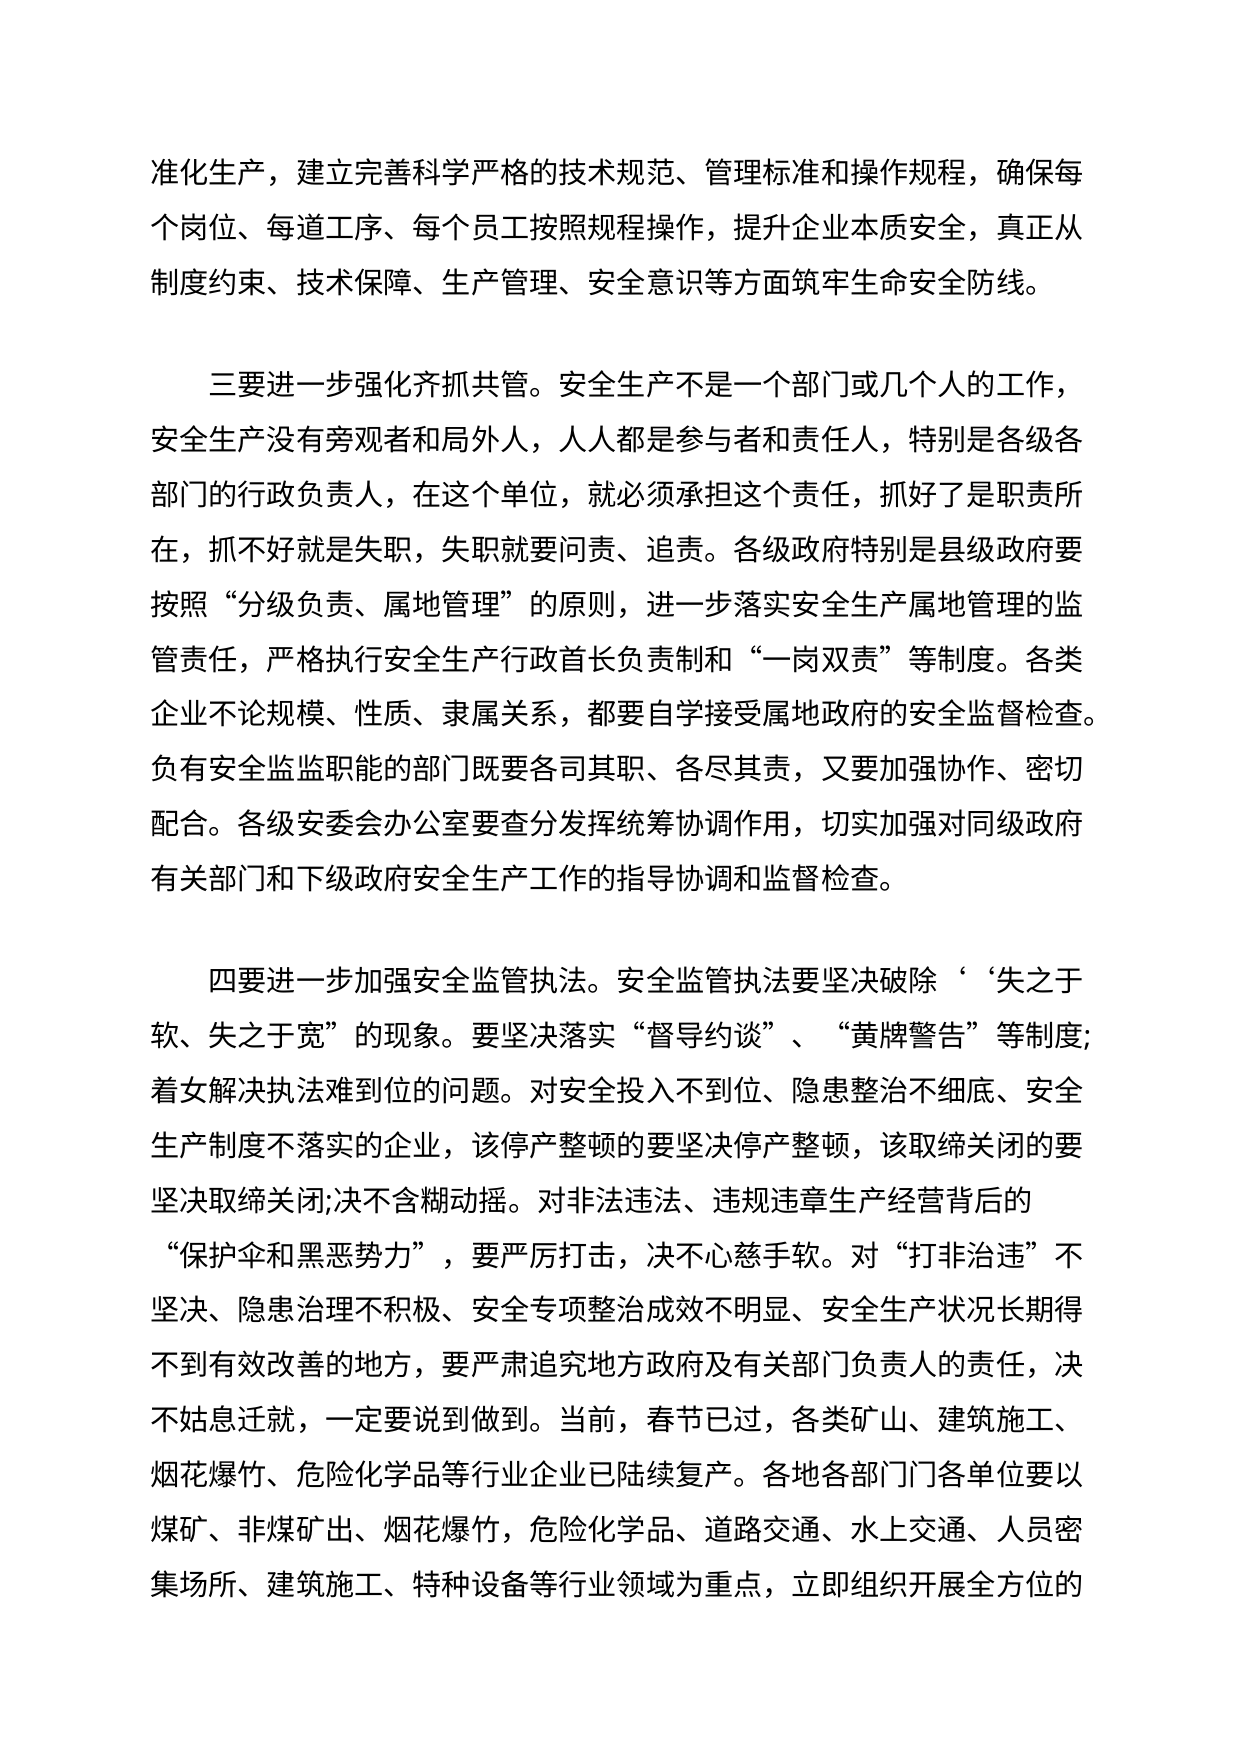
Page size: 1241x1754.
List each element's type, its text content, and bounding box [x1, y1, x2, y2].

text 三要进一步强化齐抓共管。安全生产不是一个部门或几个人的工作，安全生产没有旁观者和局外人，人人都是参与者和责任人，特别是各级各部门的行政负责人，在这个单位，就必须承担这个责任，抓好了是职责所在，抓不好就是失职，失职就要问责、追责。各级政府特别是县级政府要按照“分级负责、属地管理”的原则，进一步落实安全生产属地管理的监管责任，严格执行安全生产行政首长负责制和“一岗双责”等制度。各类企业不论规模、性质、隶属关系，都要自学接受属地政府的安全监督检查。负有安全监监职能的部门既要各司其职、各尽其责，又要加强协作、密切配合。各级安委会办公室要查分发挥统筹协调作用，切实加强对同级政府有关部门和下级政府安全生产工作的指导协调和监督检查。 [150, 362, 1090, 898]
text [150, 957, 1090, 1604]
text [150, 150, 1090, 302]
